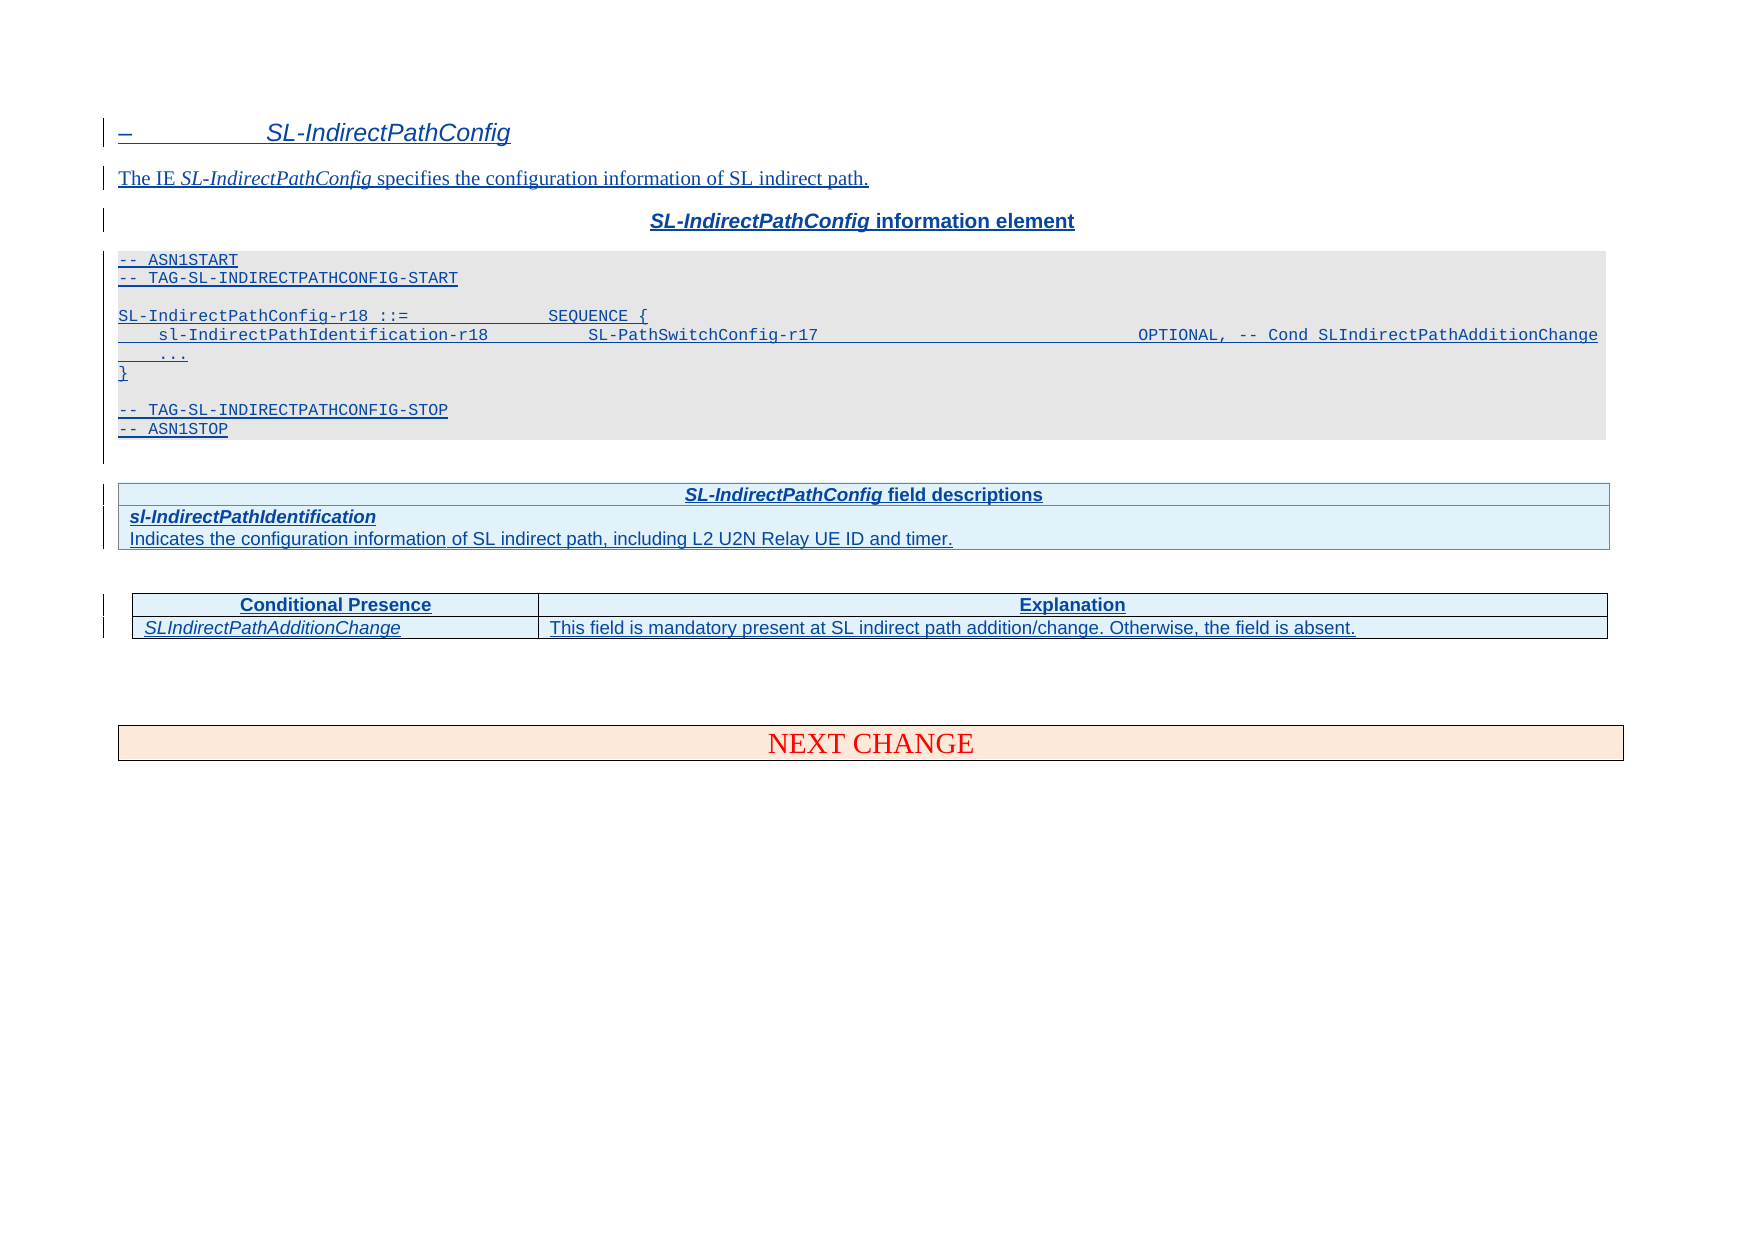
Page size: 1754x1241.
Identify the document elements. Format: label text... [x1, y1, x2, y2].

table_header NEXT CHANGE [119, 726, 1623, 759]
